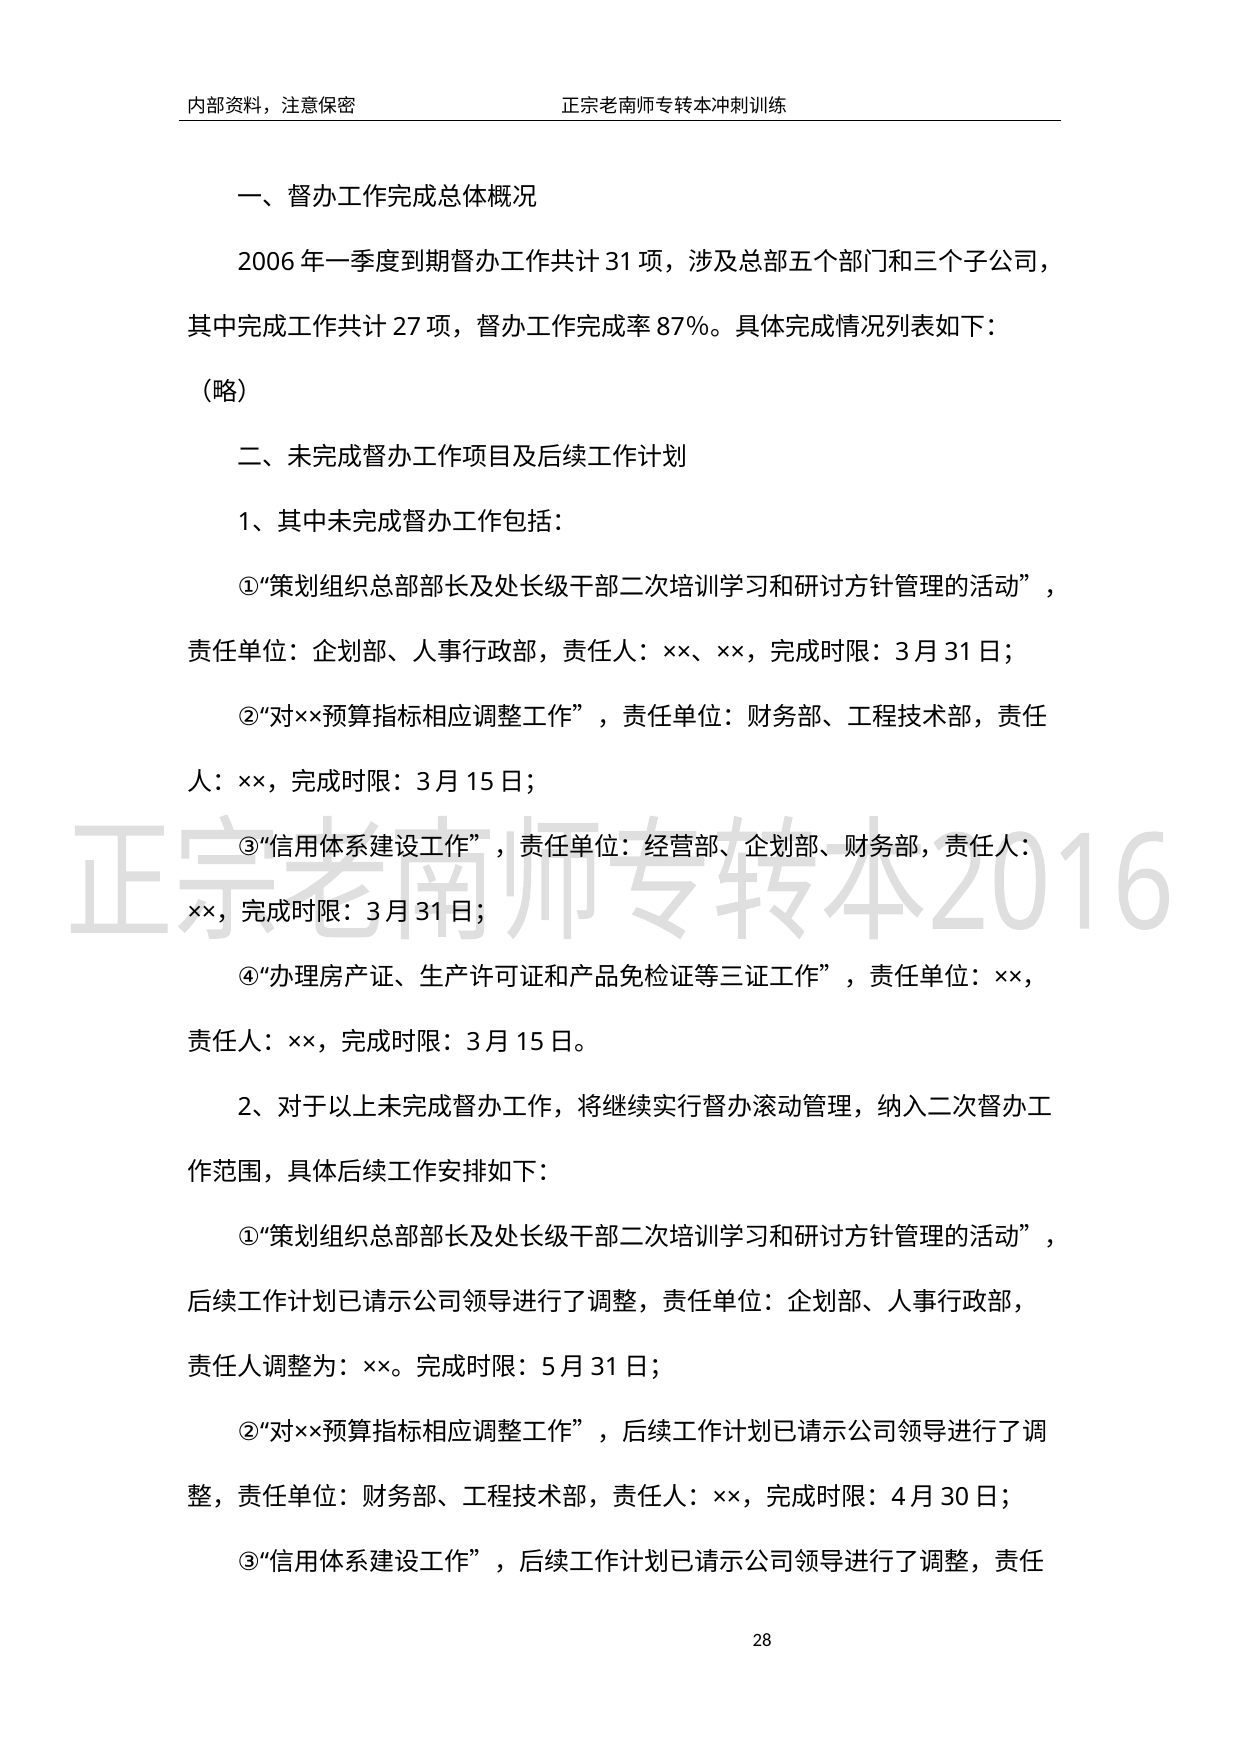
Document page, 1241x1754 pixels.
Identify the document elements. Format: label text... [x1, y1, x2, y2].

text ④“办理房产证、生产许可证和产品免检证等三证工作”，责任单位：××，责任人：××，完成时限：3月15日。 [187, 942, 1053, 1072]
text 1、其中未完成督办工作包括： [187, 487, 1053, 552]
text 2006年一季度到期督办工作共计31项，涉及总部五个部门和三个子公司，其中完成工作共计27项，督办工作完成率87％。具体完成情况列表如下：（略） [187, 227, 1053, 422]
text ①“策划组织总部部长及处长级干部二次培训学习和研讨方针管理的活动”，后续工作计划已请示公司领导进行了调整，责任单位：企划部、人事行政部，责任人调整为：××。完成时限：5月31日； [187, 1202, 1053, 1397]
text ②“对××预算指标相应调整工作”，后续工作计划已请示公司领导进行了调整，责任单位：财务部、工程技术部，责任人：××，完成时限：4月30日； [187, 1397, 1053, 1527]
text 2、对于以上未完成督办工作，将继续实行督办滚动管理，纳入二次督办工作范围，具体后续工作安排如下： [187, 1072, 1053, 1202]
text ③“信用体系建设工作”，责任单位：经营部、企划部、财务部，责任人：××，完成时限：3月31日； [187, 812, 1053, 942]
text 一、督办工作完成总体概况 [187, 162, 1053, 227]
text ②“对××预算指标相应调整工作”，责任单位：财务部、工程技术部，责任人：××，完成时限：3月15日； [187, 682, 1053, 812]
text 二、未完成督办工作项目及后续工作计划 [187, 422, 1053, 487]
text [187, 1527, 1053, 1592]
text ①“策划组织总部部长及处长级干部二次培训学习和研讨方针管理的活动”，责任单位：企划部、人事行政部，责任人：××、××，完成时限：3月31日； [187, 552, 1053, 682]
